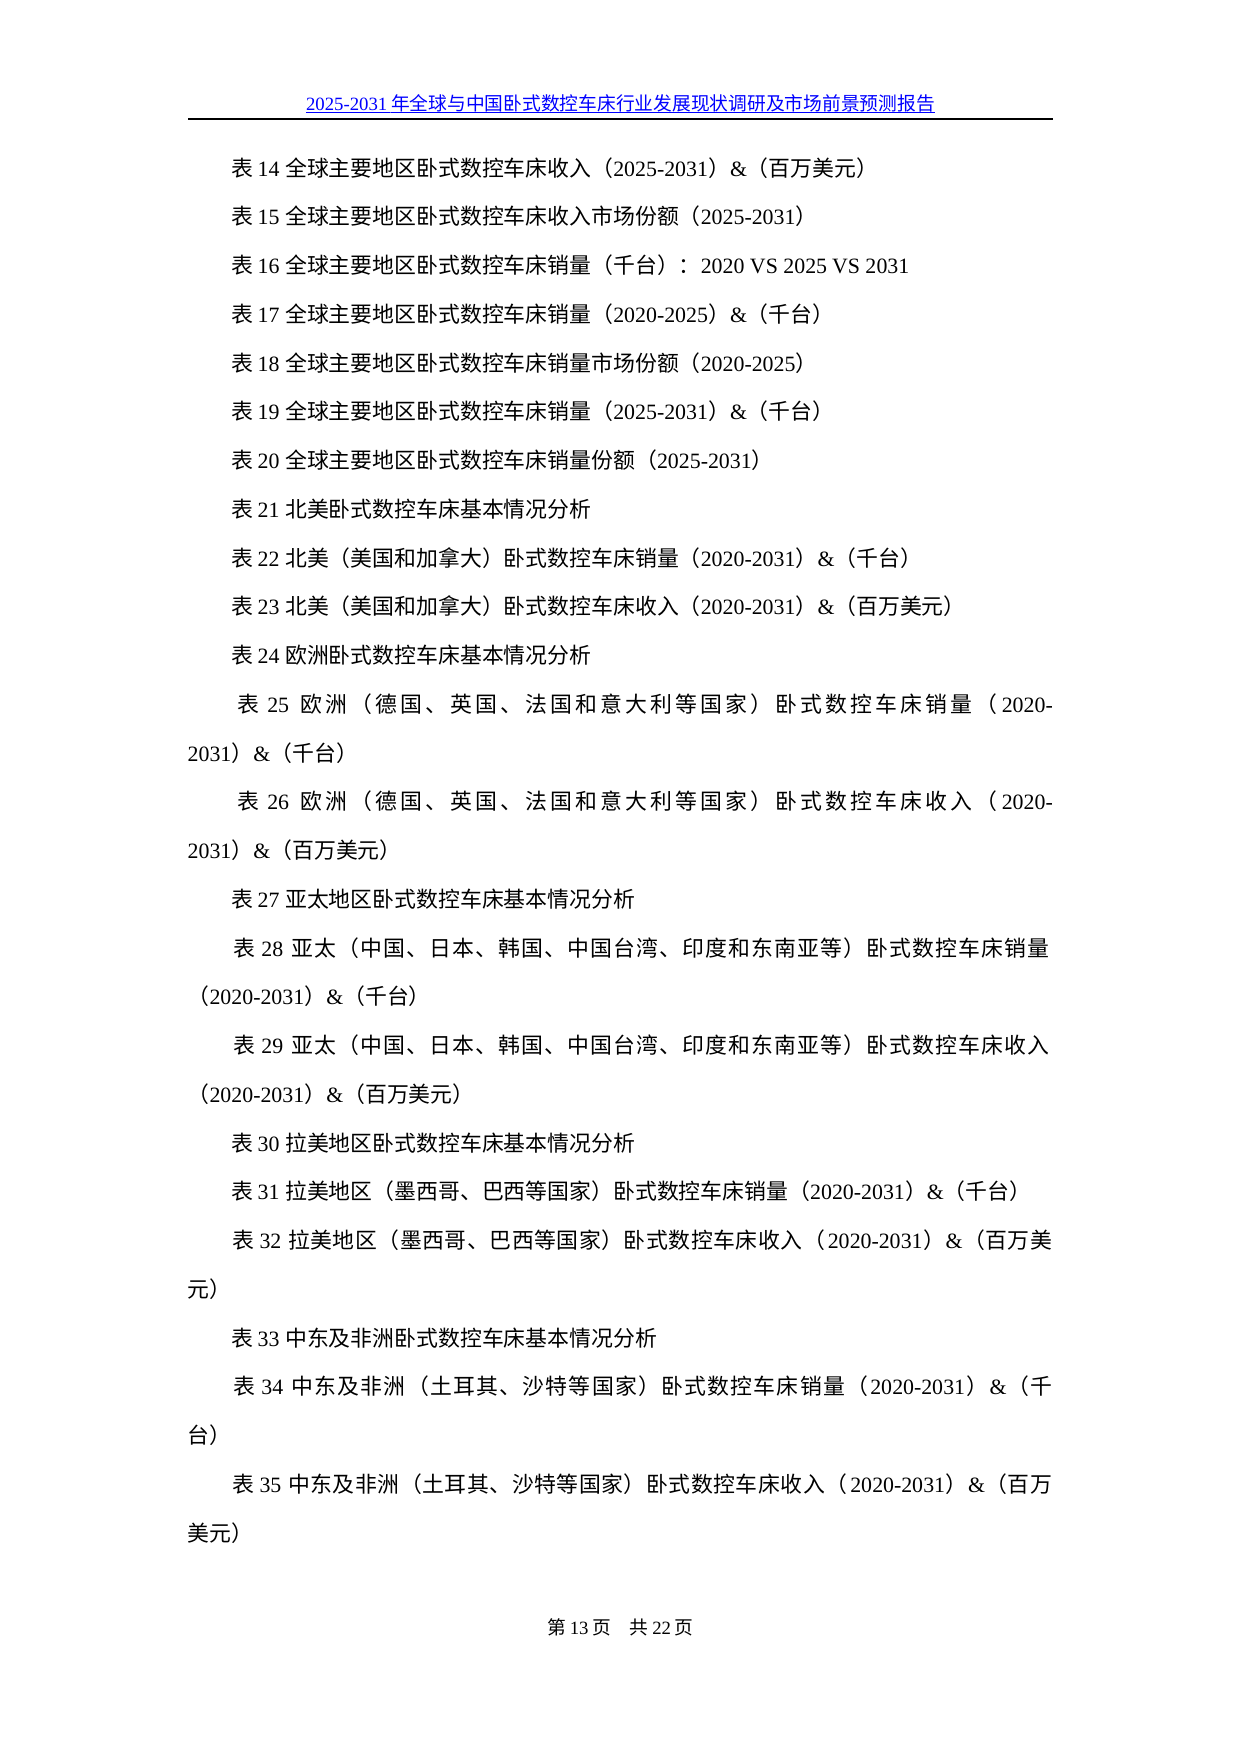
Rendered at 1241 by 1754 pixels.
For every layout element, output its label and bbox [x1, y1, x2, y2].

text [187, 150, 1053, 1548]
